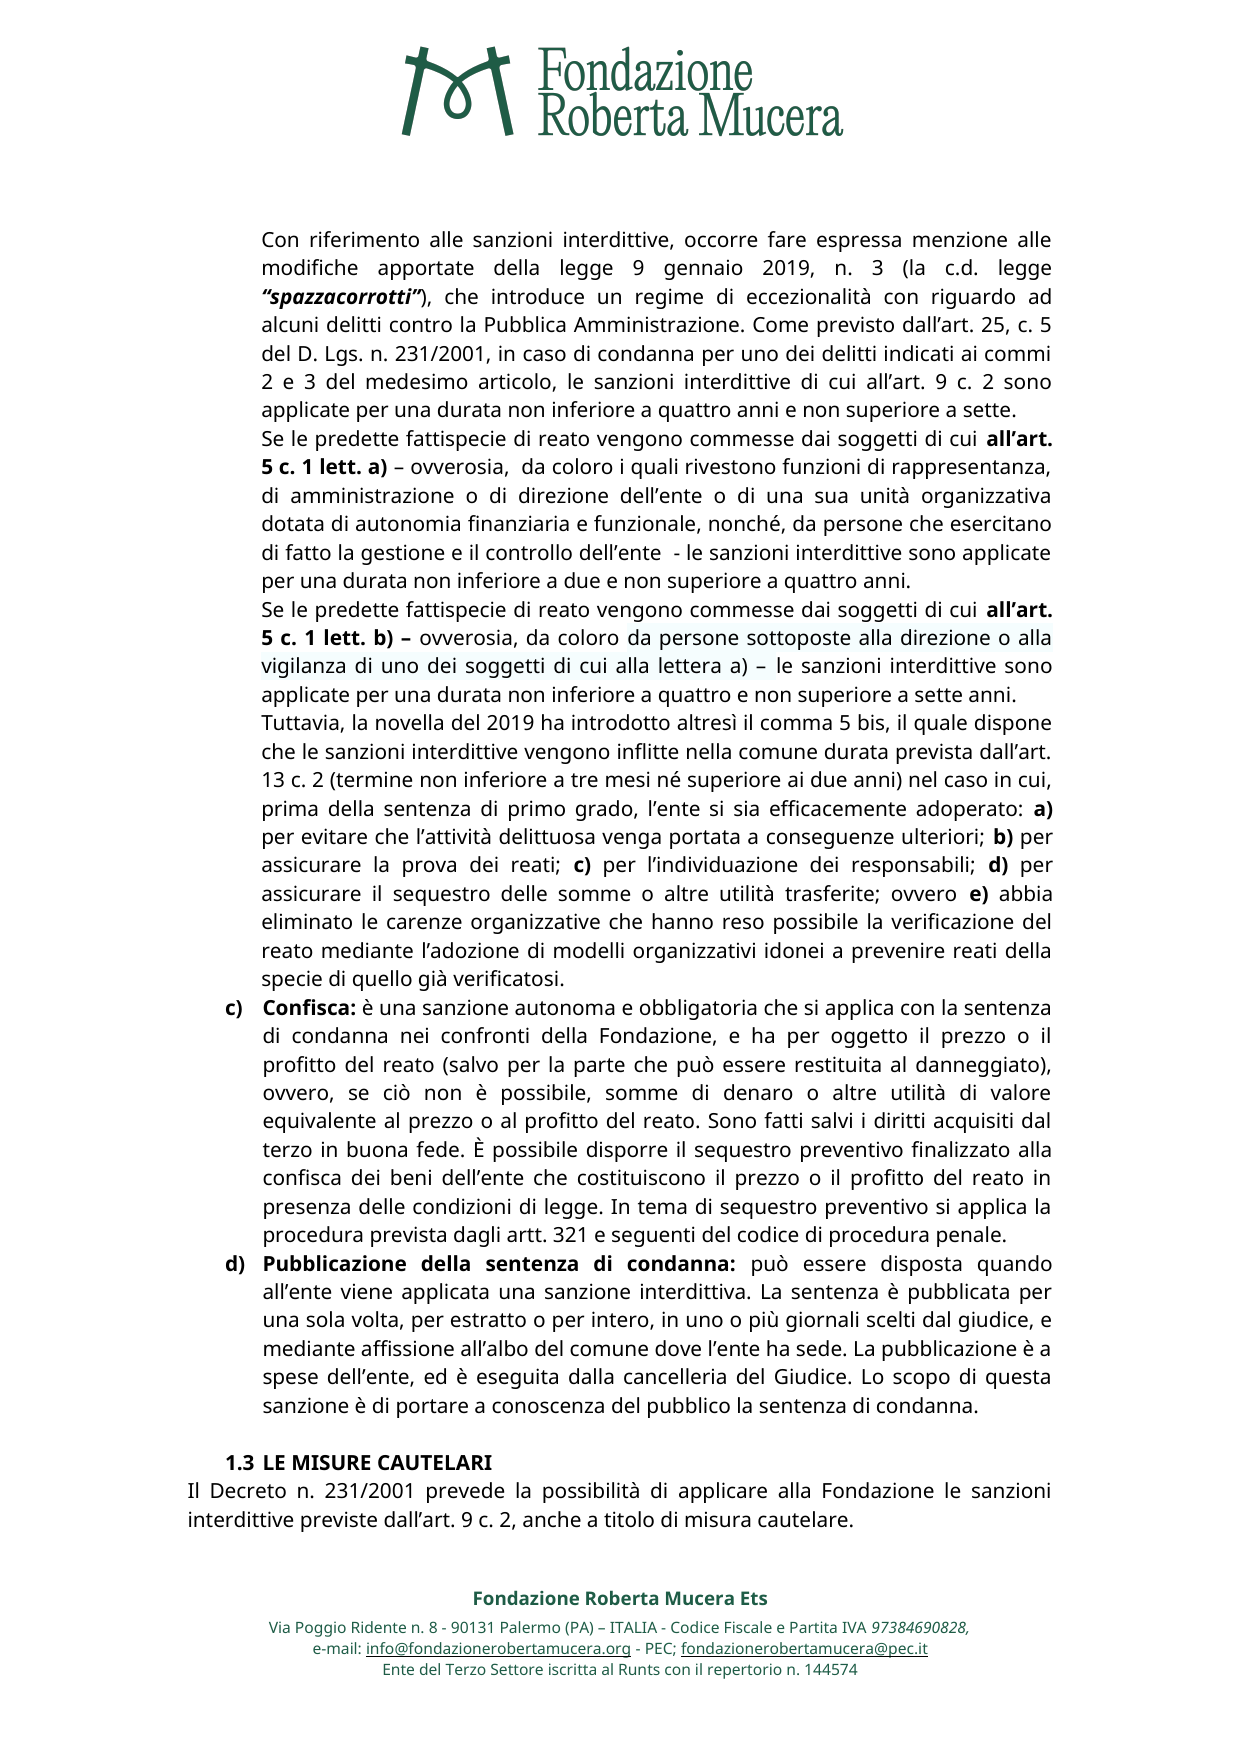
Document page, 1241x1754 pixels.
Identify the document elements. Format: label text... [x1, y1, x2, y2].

list Pubblicazione della sentenza di condanna: può essere disposta quando all’ente viene applicata una sanzione interdittiva. La sentenza è pubblicata per una sola volta, per estratto o per intero, in uno o più giornali scelti dal giudice, e mediante affissione all’albo del comune dove l’ente ha sede. La pubblicazione è a spese dell’ente, ed è eseguita dalla cancelleria del Giudice. Lo scopo di questa sanzione è di portare a conoscenza del pubblico la sentenza di condanna. [225, 1249, 1053, 1419]
picture [386, 40, 854, 145]
text Se le predette fattispecie di reato vengono commesse dai soggetti di cui all’art. 5 c. 1 lett. b) – ovverosia, da coloro da persone sottoposte alla direzione o alla vigilanza di uno dei soggetti di cui alla lettera a) – le sanzioni interdittive sono applicate per una durata non inferiore a quattro e non superiore a sette anni. [261, 595, 1053, 652]
text Con riferimento alle sanzioni interdittive, occorre fare espressa menzione alle modifiche apportate della legge 9 gennaio 2019, n. 3 (la c.d. legge “spazzacorrotti”), che introduce un regime di eccezionalità con riguardo ad alcuni delitti contro la Pubblica Amministrazione. Come previsto dall’art. 25, c. 5 del D. Lgs. n. 231/2001, in caso di condanna per uno dei delitti indicati ai commi 2 e 3 del medesimo articolo, le sanzioni interdittive di cui all’art. 9 c. 2 sono applicate per una durata non inferiore a quattro anni e non superiore a sette. [261, 225, 1053, 424]
text Se le predette fattispecie di reato vengono commesse dai soggetti di cui all’art. 5 c. 1 lett. a) – ovverosia, da coloro i quali rivestono funzioni di rappresentanza, di amministrazione o di direzione dell’ente o di una sua unità organizzativa dotata di autonomia finanziaria e funzionale, nonché, da persone che esercitano di fatto la gestione e il controllo dell’ente - le sanzioni interdittive sono applicate per una durata non inferiore a due e non superiore a quattro anni. [261, 424, 1053, 595]
text Tuttavia, la novella del 2019 ha introdotto altresì il comma 5 bis, il quale dispone che le sanzioni interdittive vengono inflitte nella comune durata prevista dall’art. 13 c. 2 (termine non inferiore a tre mesi né superiore ai due anni) nel caso in cui, prima della sentenza di primo grado, l’ente si sia efficacemente adoperato: a) per evitare che l’attività delittuosa venga portata a conseguenze ulteriori; b) per assicurare la prova dei reati; c) per l’individuazione dei responsabili; d) per assicurare il sequestro delle somme o altre utilità trasferite; ovvero e) abbia eliminato le carenze organizzative che hanno reso possibile la verificazione del reato mediante l’adozione di modelli organizzativi idonei a prevenire reati della specie di quello già verificatosi. [261, 708, 1053, 993]
text Se le predette fattispecie di reato vengono commesse dai soggetti di cui all’art. 5 c. 1 lett. b) – ovverosia, da coloro da persone sottoposte alla direzione o alla vigilanza di uno dei soggetti di cui alla lettera a) – le sanzioni interdittive sono applicate per una durata non inferiore a quattro e non superiore a sette anni. [261, 652, 1053, 708]
text Il Decreto n. 231/2001 prevede la possibilità di applicare alla Fondazione le sanzioni interdittive previste dall’art. 9 c. 2, anche a titolo di misura cautelare. [187, 1476, 1053, 1533]
list LE MISURE CAUTELARI [225, 1448, 1053, 1476]
list Confisca: è una sanzione autonoma e obbligatoria che si applica con la sentenza di condanna nei confronti della Fondazione, e ha per oggetto il prezzo o il profitto del reato (salvo per la parte che può essere restituita al danneggiato), ovvero, se ciò non è possibile, somme di denaro o altre utilità di valore equivalente al prezzo o al profitto del reato. Sono fatti salvi i diritti acquisiti dal terzo in buona fede. È possibile disporre il sequestro preventivo finalizzato alla confisca dei beni dell’ente che costituiscono il prezzo o il profitto del reato in presenza delle condizioni di legge. In tema di sequestro preventivo si applica la procedura prevista dagli artt. 321 e seguenti del codice di procedura penale. [225, 993, 1053, 1249]
